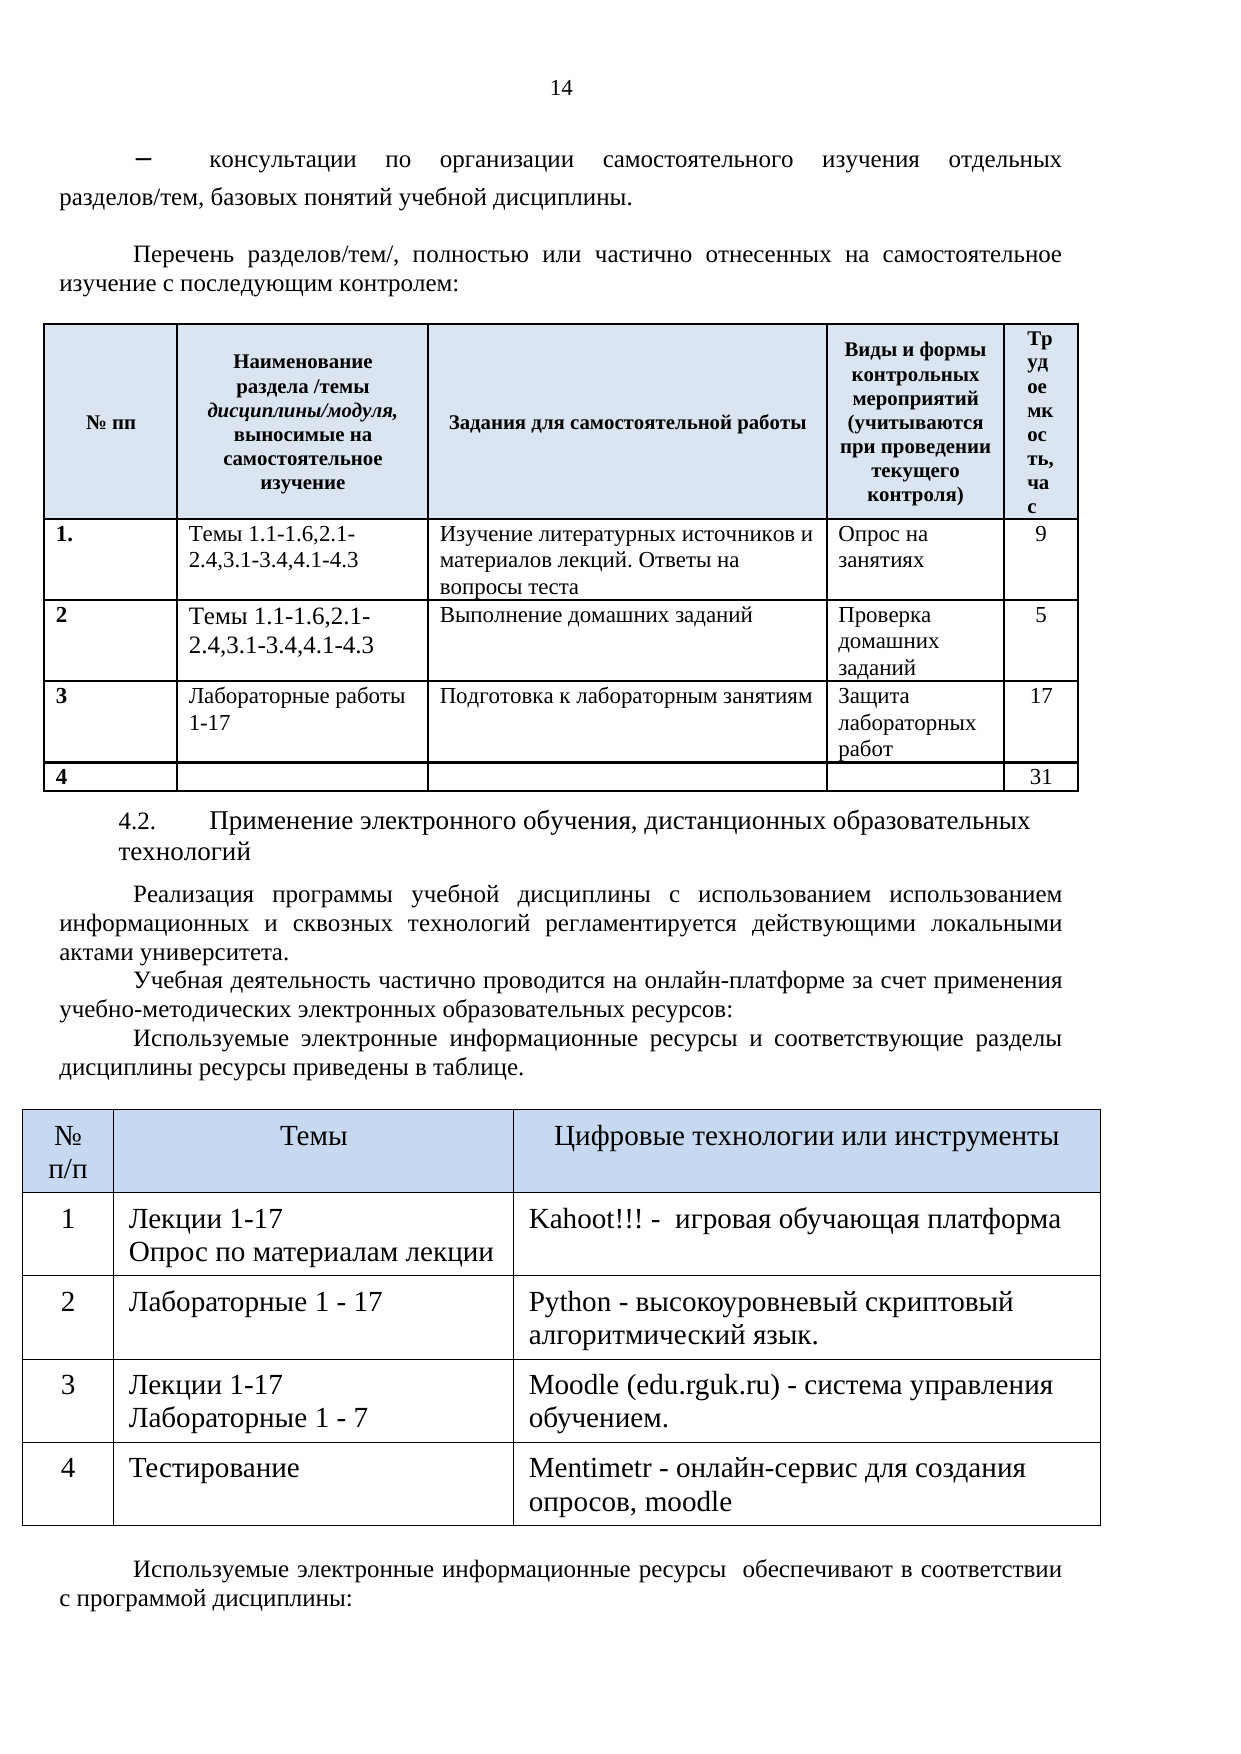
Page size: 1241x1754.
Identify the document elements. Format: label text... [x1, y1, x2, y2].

table_cell 3 [45, 682, 176, 761]
table_header № п/п [23, 1110, 113, 1192]
table_cell 31 [1005, 764, 1077, 790]
table_cell 17 [1005, 682, 1077, 761]
table_cell Опрос на занятиях [828, 520, 1003, 599]
table_cell Moodle (edu.rguk.ru) - система управления обучением. [514, 1360, 1100, 1442]
table_cell [828, 764, 1003, 790]
table_header Цифровые технологии или инструменты [514, 1110, 1100, 1192]
text Перечень разделов/тем/, полностью или частично отнесенных на самостоятельное изучение с последующим контролем: [59, 239, 1063, 297]
table_header Темы [114, 1110, 513, 1192]
text Используемые электронные информационные ресурсы обеспечивают в соответствии с программой дисциплины: [59, 1554, 1063, 1612]
table_cell [178, 764, 427, 790]
table_cell Темы 1.1-1.6,2.1-2.4,3.1-3.4,4.1-4.3 [178, 520, 427, 599]
table_header № пп [45, 325, 176, 518]
table_cell Лабораторные работы 1-17 [178, 682, 427, 761]
table_cell Лекции 1-17 Лабораторные 1 - 7 [114, 1360, 513, 1442]
list Применение электронного обучения, дистанционных образовательных технологий [118, 804, 1063, 867]
table_cell 5 [1005, 601, 1077, 680]
table_cell Python - высокоуровневый скриптовый алгоритмический язык. [514, 1276, 1100, 1358]
table_cell Лекции 1-17 Опрос по материалам лекции [114, 1193, 513, 1275]
table_cell Подготовка к лабораторным занятиям [429, 682, 826, 761]
table_cell Изучение литературных источников и материалов лекций. Ответы на вопросы теста [429, 520, 826, 599]
table_cell 3 [23, 1360, 113, 1442]
table_cell Kahoot!!! - игровая обучающая платформа [514, 1193, 1100, 1275]
table_cell 4 [23, 1443, 113, 1525]
table_cell 9 [1005, 520, 1077, 599]
table_cell 1. [45, 520, 176, 599]
text Реализация программы учебной дисциплины с использованием использованием информационных и сквозных технологий регламентируется действующими локальными актами университета. [59, 879, 1063, 965]
table_cell Mentimetr - онлайн-сервис для создания опросов, moodle [514, 1443, 1100, 1525]
table_cell Тестирование [114, 1443, 513, 1525]
table_cell 4 [45, 764, 176, 790]
table_header Виды и формы контрольных мероприятий (учитываются при проведении текущего контроля) [828, 325, 1003, 518]
text Используемые электронные информационные ресурсы и соответствующие разделы дисциплины ресурсы приведены в таблице. [59, 1023, 1063, 1080]
list консультации по организации самостоятельного изучения отдельных разделов/тем, базовых понятий учебной дисциплины. [59, 131, 1063, 211]
table_cell 1 [23, 1193, 113, 1275]
table_header Наименование раздела /темы дисциплины/модуля, выносимые на самостоятельное изучение [178, 325, 427, 518]
table_cell Защита лабораторных работ [828, 682, 1003, 761]
table_cell Лабораторные 1 - 17 [114, 1276, 513, 1358]
table_cell 2 [45, 601, 176, 680]
table_cell Выполнение домашних заданий [429, 601, 826, 680]
table_header Задания для самостоятельной работы [429, 325, 826, 518]
table_cell Темы 1.1-1.6,2.1-2.4,3.1-3.4,4.1-4.3 [178, 601, 427, 680]
table_cell [429, 764, 826, 790]
table_cell 2 [23, 1276, 113, 1358]
text Учебная деятельность частично проводится на онлайн-платформе за счет применения учебно-методических электронных образовательных ресурсов: [59, 965, 1063, 1023]
table_cell Проверка домашних заданий [828, 601, 1003, 680]
table_header Трудоемкость, час [1005, 325, 1077, 518]
